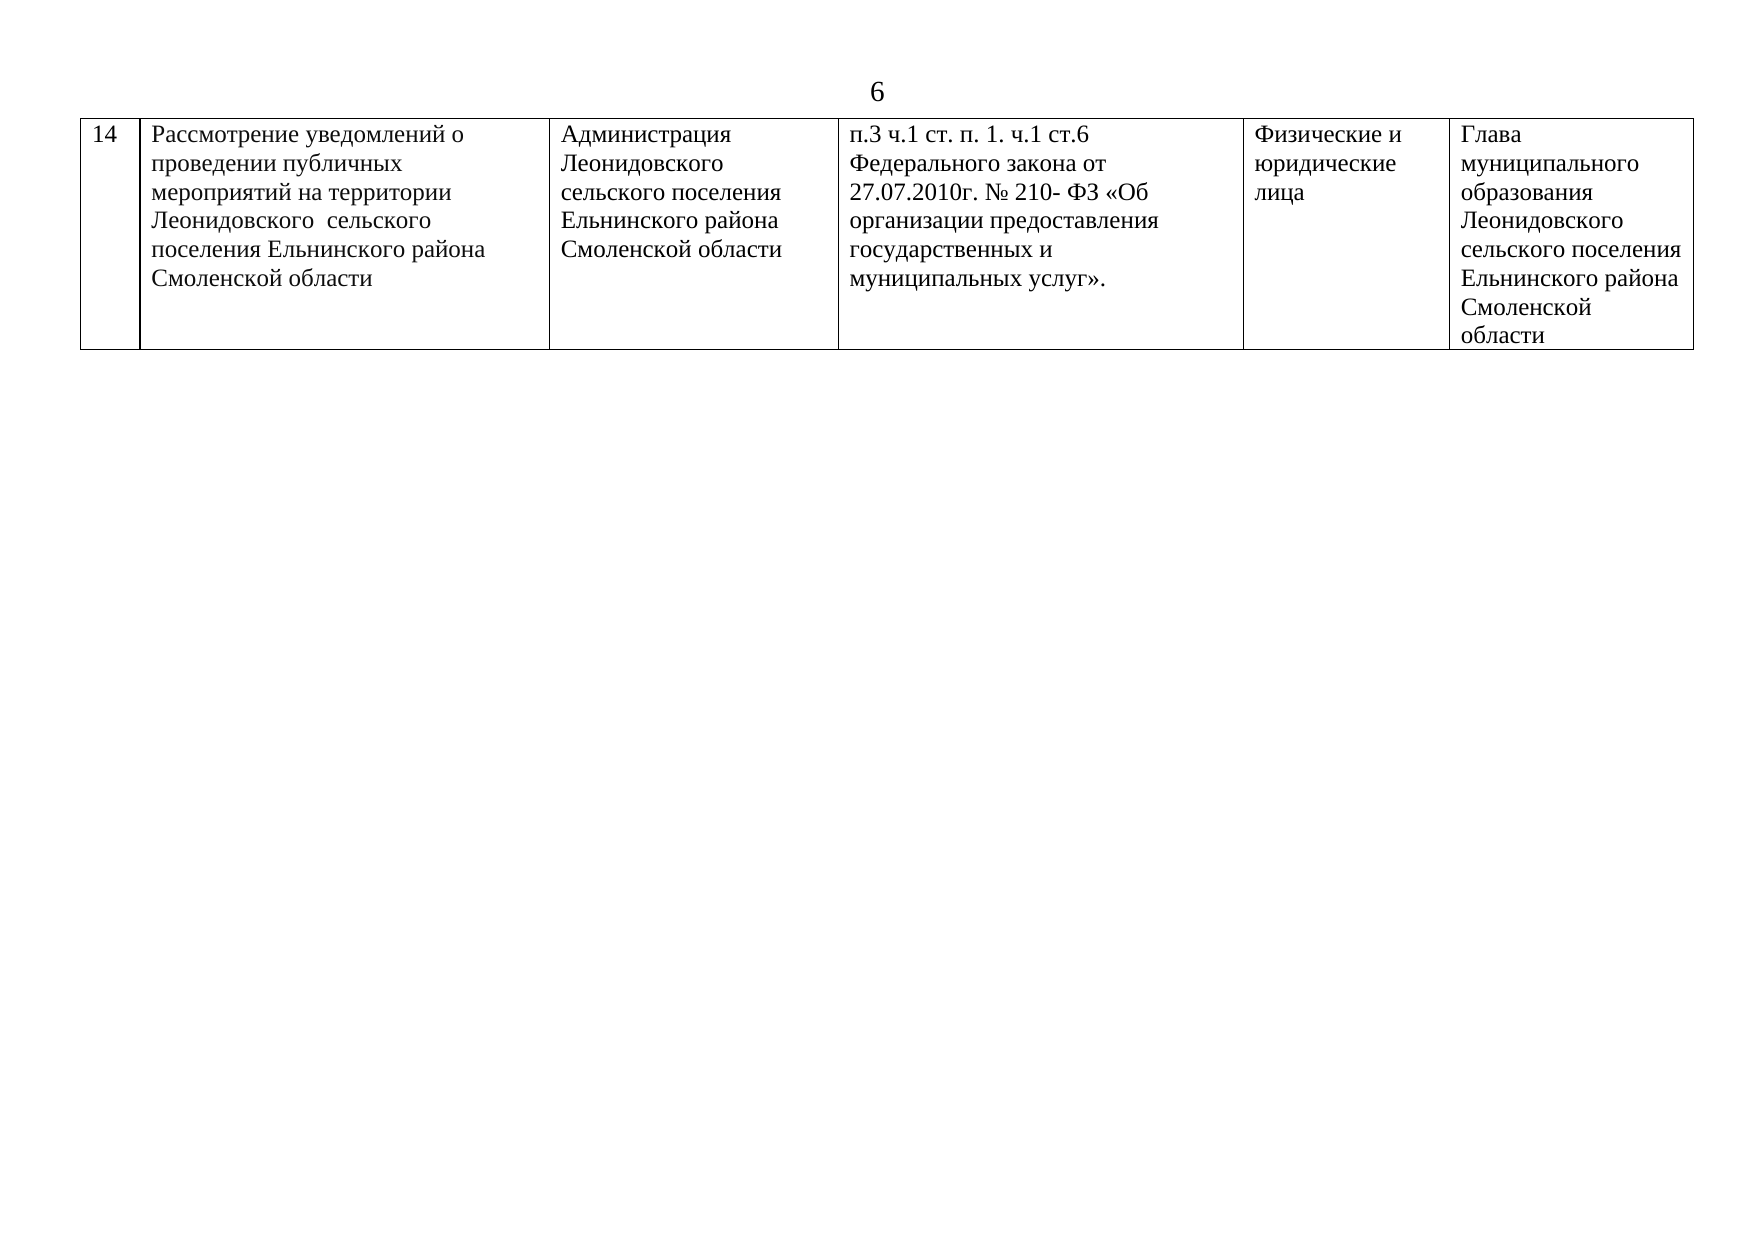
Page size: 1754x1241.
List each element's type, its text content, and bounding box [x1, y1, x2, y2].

table_cell 14 [81, 119, 139, 349]
table_cell Рассмотрение уведомлений о проведении публичных мероприятий на территории Леонидовского сельского поселения Ельнинского района Смоленской области [141, 119, 549, 349]
table_cell Физические и юридические лица [1244, 119, 1449, 349]
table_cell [550, 119, 838, 349]
table_cell п.3 ч.1 ст. п. 1. ч.1 ст.6 Федерального закона от 27.07.2010г. № 210- ФЗ «Об организации предоставления государственных и муниципальных услуг». [839, 119, 1243, 349]
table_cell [1450, 119, 1693, 349]
